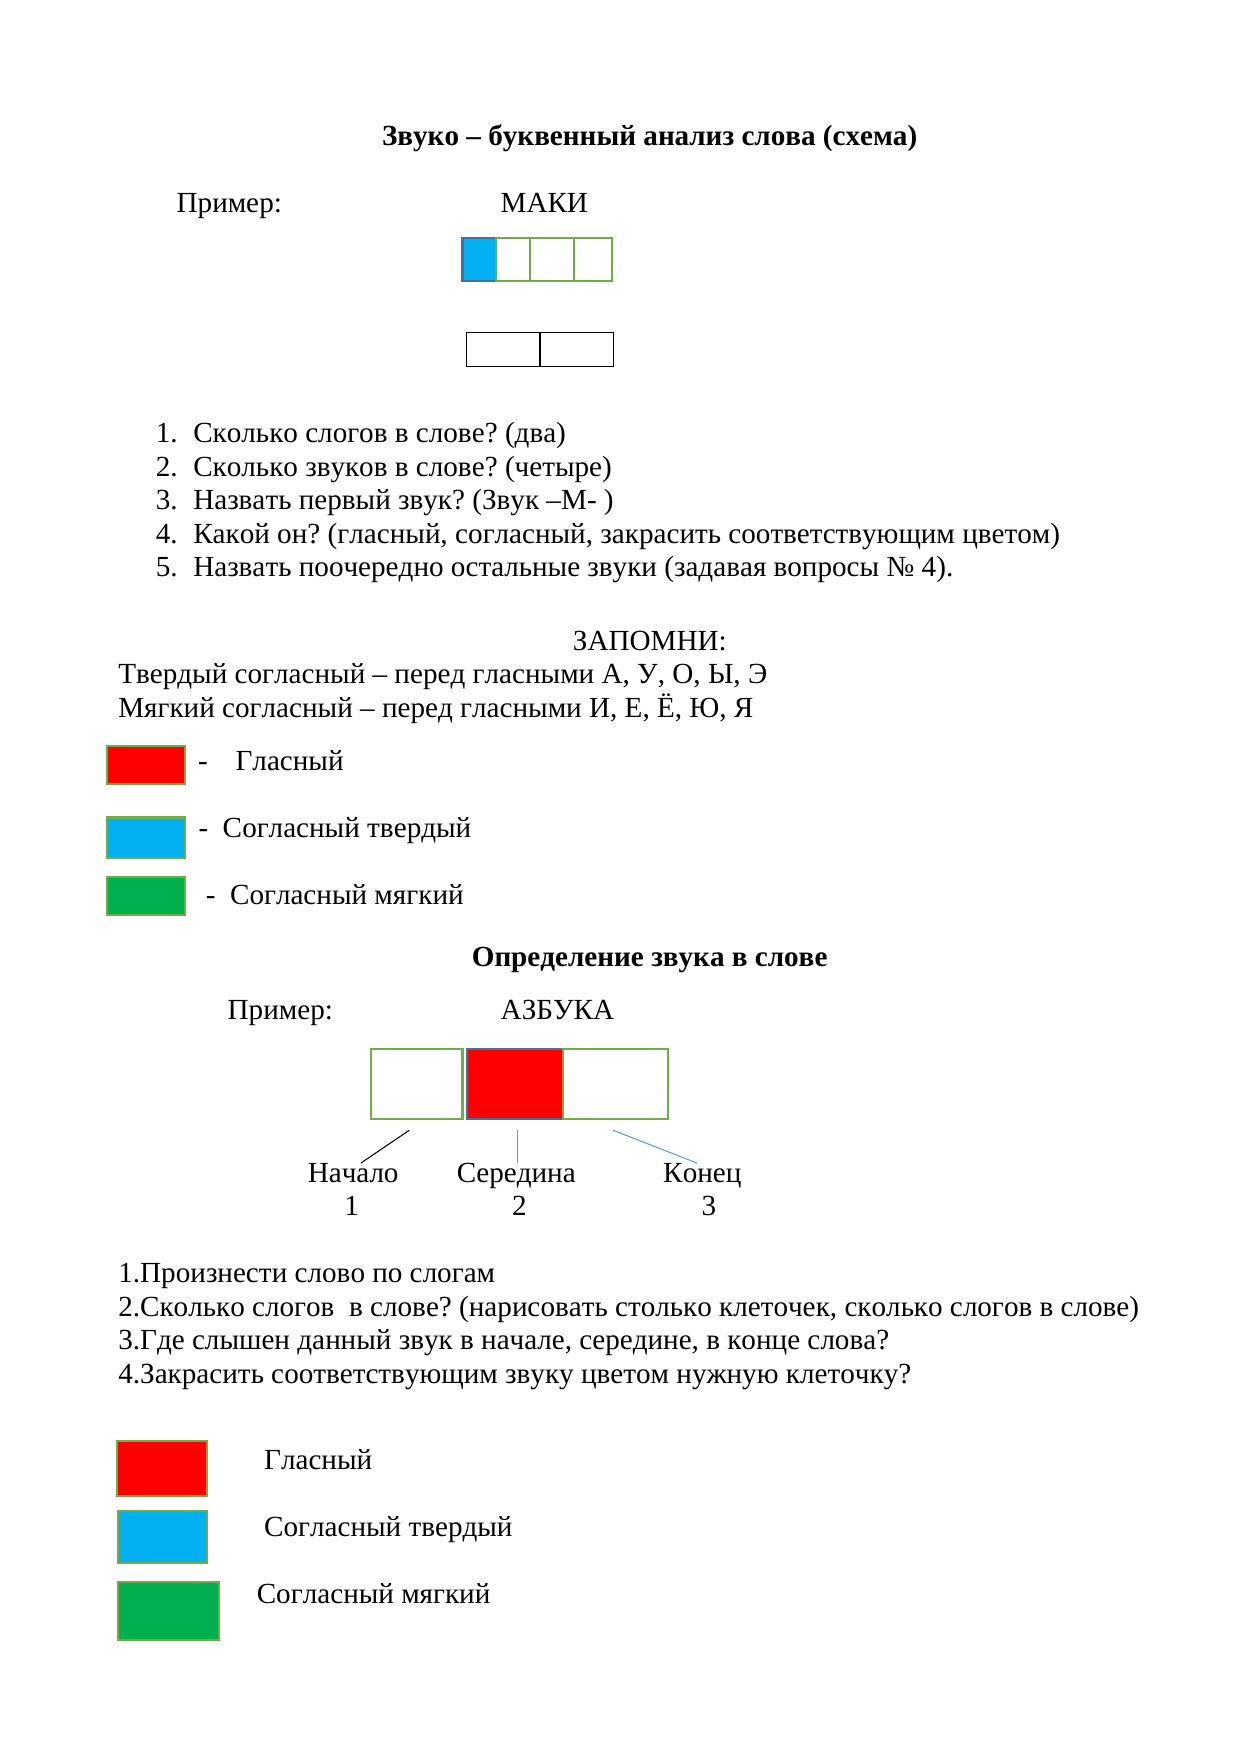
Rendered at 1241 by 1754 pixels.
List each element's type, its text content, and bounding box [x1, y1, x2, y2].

text Определение звука в слове [118, 939, 1181, 973]
text Согласный твердый [118, 1509, 1181, 1543]
list - Согласный твердый [118, 810, 1181, 843]
text Пример: АЗБУКА [118, 992, 1181, 1025]
text Звуко – буквенный анализ слова (схема) [118, 118, 1181, 152]
text 1.Произнести слово по слогам [118, 1255, 1181, 1289]
list Сколько слогов в слове? (два) [156, 415, 1181, 449]
text ЗАПОМНИ: [118, 623, 1181, 656]
text Твердый согласный – перед гласными А, У, О, Ы, Э [118, 656, 1181, 690]
list Назвать поочередно остальные звуки (задавая вопросы № 4). [156, 549, 1181, 583]
text 1 2 3 [118, 1188, 1181, 1222]
list Сколько звуков в слове? (четыре) [156, 449, 1181, 482]
text Согласный мягкий [118, 1576, 1181, 1610]
text - Согласный мягкий [186, 877, 1181, 910]
text Пример: МАКИ [118, 185, 1181, 219]
text Гласный [208, 1442, 1181, 1476]
text 4.Закрасить соответствующим звуку цветом нужную клеточку? [118, 1356, 1181, 1389]
text Мягкий согласный – перед гласными И, Е, Ё, Ю, Я [118, 690, 1181, 723]
table_header [541, 333, 613, 366]
list Назвать первый звук? (Звук –М- ) [156, 482, 1181, 516]
list Какой он? (гласный, согласный, закрасить соответствующим цветом) [156, 516, 1181, 549]
list Гласный [198, 743, 1181, 776]
text Начало Середина Конец [118, 1155, 1181, 1188]
table_header [467, 333, 539, 366]
text 2.Сколько слогов в слове? (нарисовать столько клеточек, сколько слогов в слове) [118, 1289, 1181, 1322]
text 3.Где слышен данный звук в начале, середине, в конце слова? [118, 1322, 1181, 1356]
